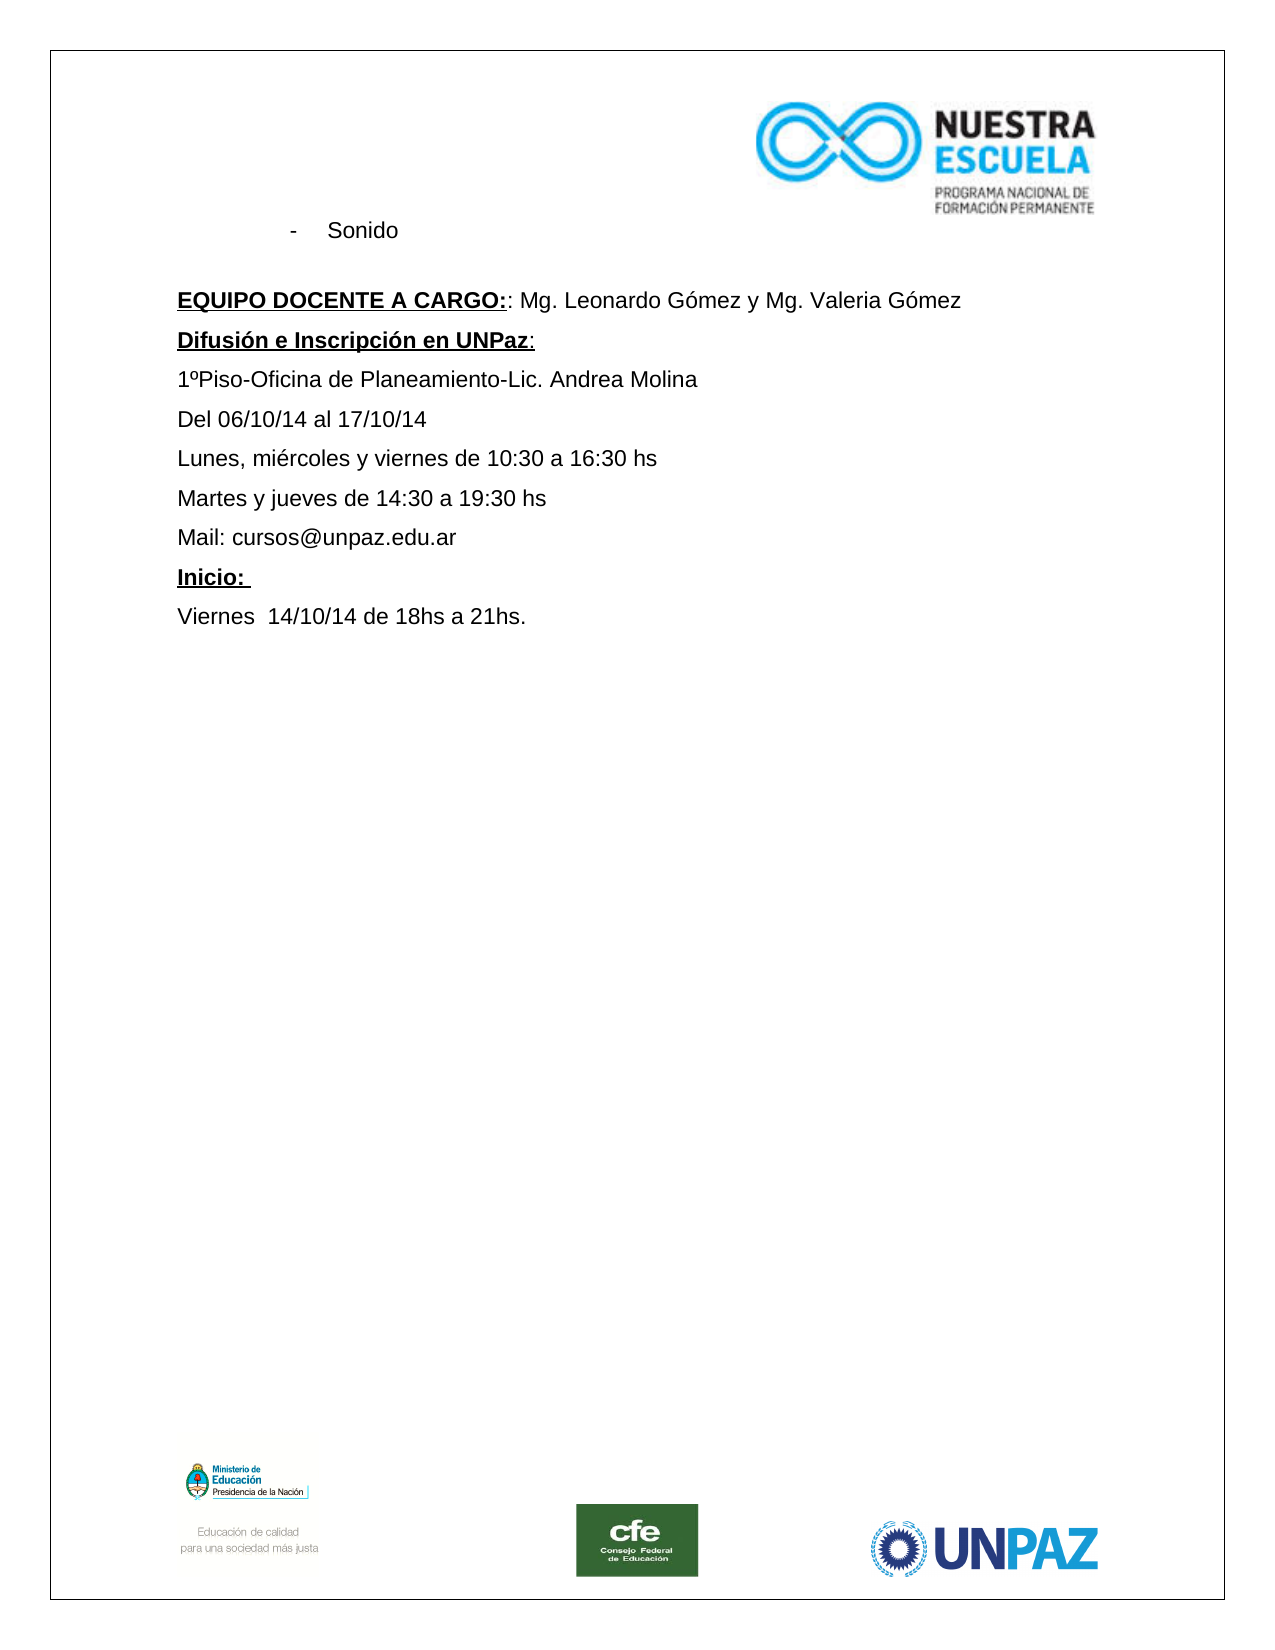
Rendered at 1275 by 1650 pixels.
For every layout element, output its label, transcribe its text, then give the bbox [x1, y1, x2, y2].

text Viernes 14/10/14 de 18hs a 21hs. [177, 603, 1098, 629]
text Del 06/10/14 al 17/10/14 [177, 406, 1098, 432]
picture [871, 1521, 1098, 1577]
text Inicio: [177, 563, 1098, 590]
list Sonido [289, 214, 1098, 246]
picture [755, 101, 1098, 215]
text Martes y jueves de 14:30 a 19:30 hs [177, 484, 1098, 511]
text 1ºPiso-Oficina de Planeamiento-Lic. Andrea Molina [177, 366, 1098, 392]
text EQUIPO DOCENTE A CARGO:: Mg. Leonardo Gómez y Mg. Valeria Gómez [177, 287, 1098, 313]
text Mail: cursos@unpaz.edu.ar [177, 524, 1098, 550]
picture [576, 1504, 699, 1577]
text Difusión e Inscripción en UNPaz: [177, 327, 1098, 353]
picture [177, 1432, 320, 1577]
text Lunes, miércoles y viernes de 10:30 a 16:30 hs [177, 445, 1098, 471]
